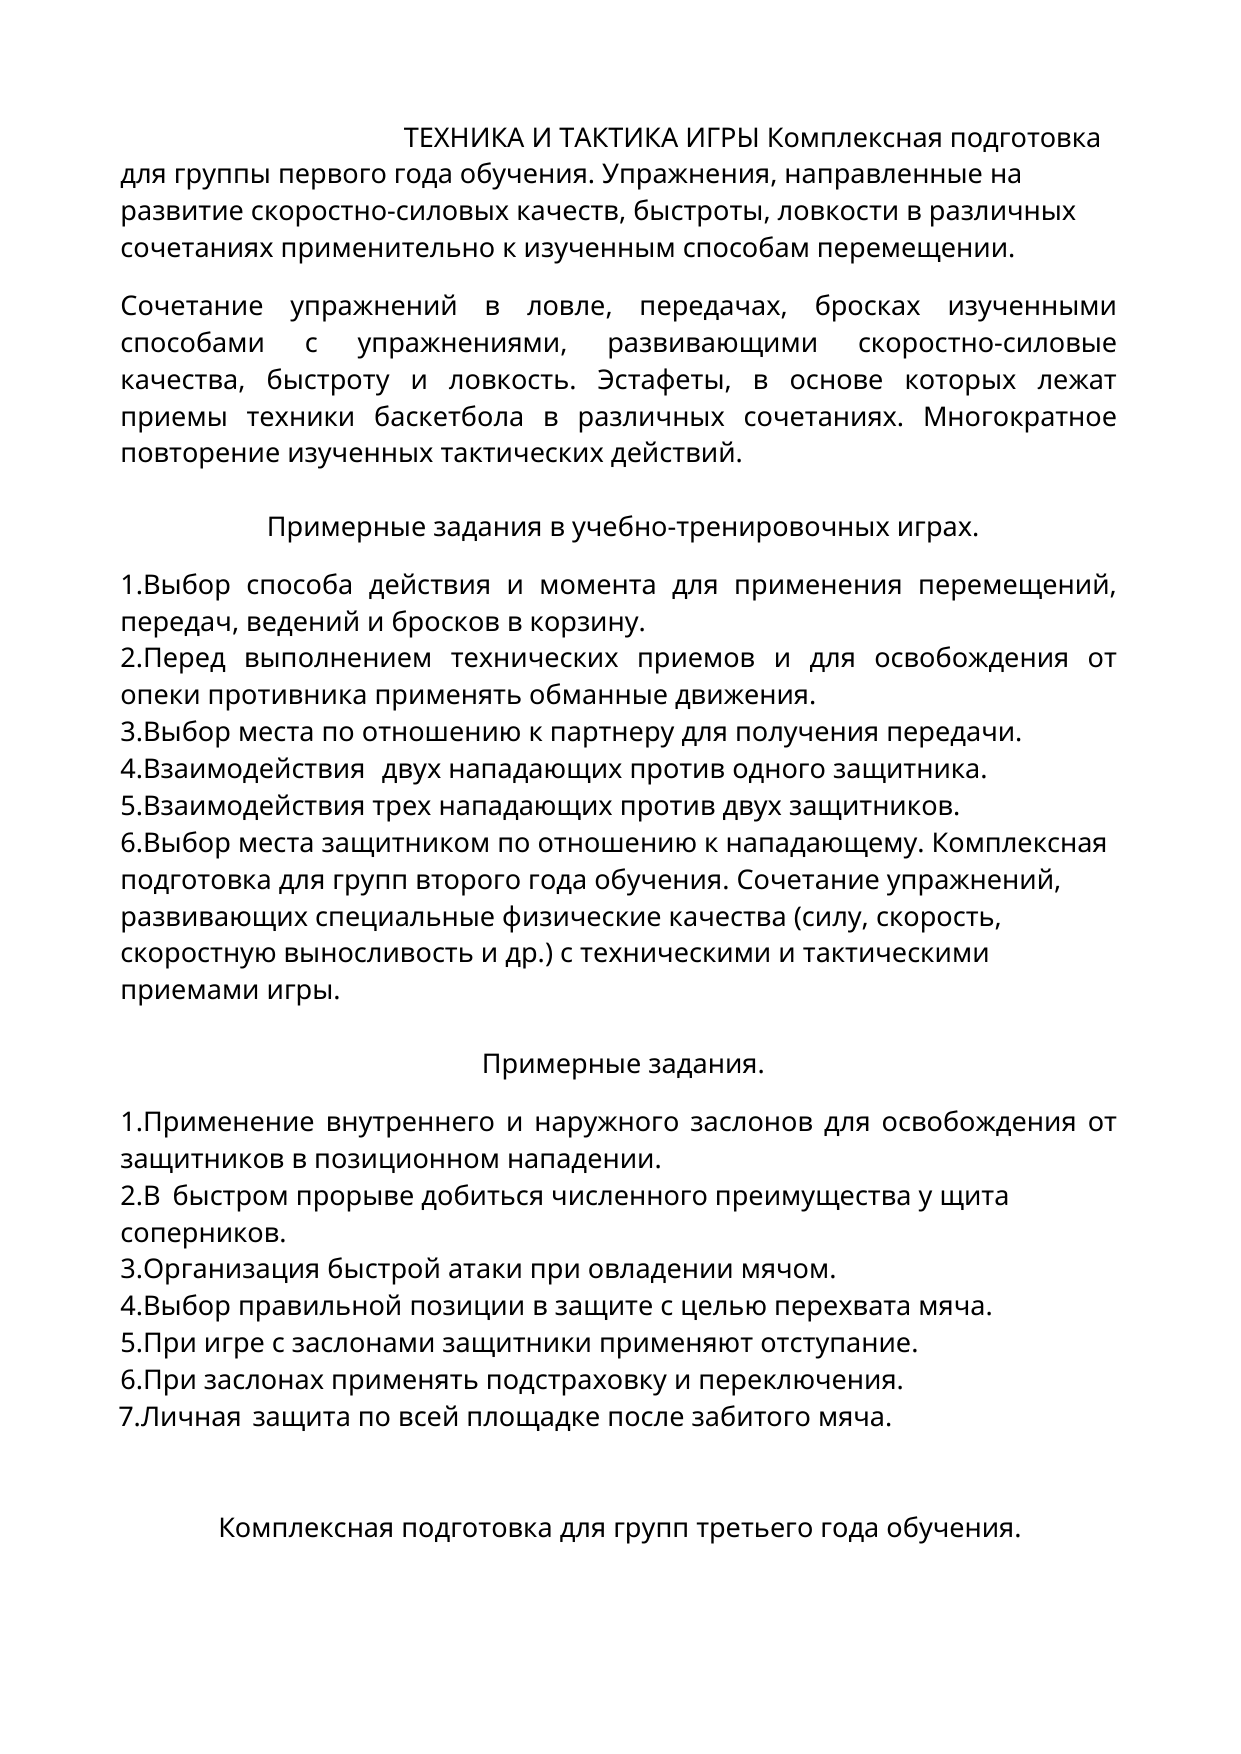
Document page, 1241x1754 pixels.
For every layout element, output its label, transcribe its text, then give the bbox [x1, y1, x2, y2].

text ТЕХНИКА И ТАКТИКА ИГРЫ Комплексная подготовка для группы первого года обучения. Упражнения, направленные на развитие скоростно-силовых качеств, быстроты, ловкости в различных сочетаниях применительно к изученным способам перемещении. [120, 118, 1118, 266]
text Сочетание упражнений в ловле, передачах, бросках изученными способами с упражнениями, развивающими скоростно-силовые качества, быстроту и ловкость. Эстафеты, в основе которых лежат приемы техники баскетбола в различных сочетаниях. Многократное повторение изученных тактических действий. [120, 286, 1118, 471]
text 7.Личная защита по всей площадке после забитого мяча. [118, 1397, 1122, 1434]
text Примерные задания в учебно-тренировочных играх. [124, 507, 1122, 544]
text 3.Организация быстрой атаки при овладении мячом. [120, 1250, 1122, 1287]
text 6.Выбор места защитником по отношению к нападающему. Комплексная подготовка для групп второго года обучения. Сочетание упражнений, развивающих специальные физические качества (силу, скорость, скоростную выносливость и др.) с техническими и тактическими приемами игры. [120, 823, 1118, 1008]
text 1.Выбор способа действия и момента для применения перемещений, передач, ведений и бросков в корзину. [120, 565, 1118, 639]
text 3.Выбор места по отношению к партнеру для получения передачи. [120, 713, 1122, 749]
text 4.Взаимодействия двух нападающих против одного защитника. [120, 749, 1122, 786]
text 5.При игре с заслонами защитники применяют отступание. [120, 1324, 1122, 1361]
text 4.Выбор правильной позиции в защите с целью перехвата мяча. [120, 1287, 1122, 1324]
text 6.При заслонах применять подстраховку и переключения. [120, 1361, 1122, 1397]
text Комплексная подготовка для групп третьего года обучения. [118, 1508, 1122, 1545]
text 2.Перед выполнением технических приемов и для освобождения от опеки противника применять обманные движения. [120, 639, 1118, 713]
text 2.В быстром прорыве добиться численного преимущества у щита соперников. [120, 1176, 1118, 1250]
text 5.Взаимодействия трех нападающих против двух защитников. [120, 786, 1122, 823]
text 1.Применение внутреннего и наружного заслонов для освобождения от защитников в позиционном нападении. [120, 1102, 1118, 1176]
text Примерные задания. [124, 1045, 1122, 1082]
